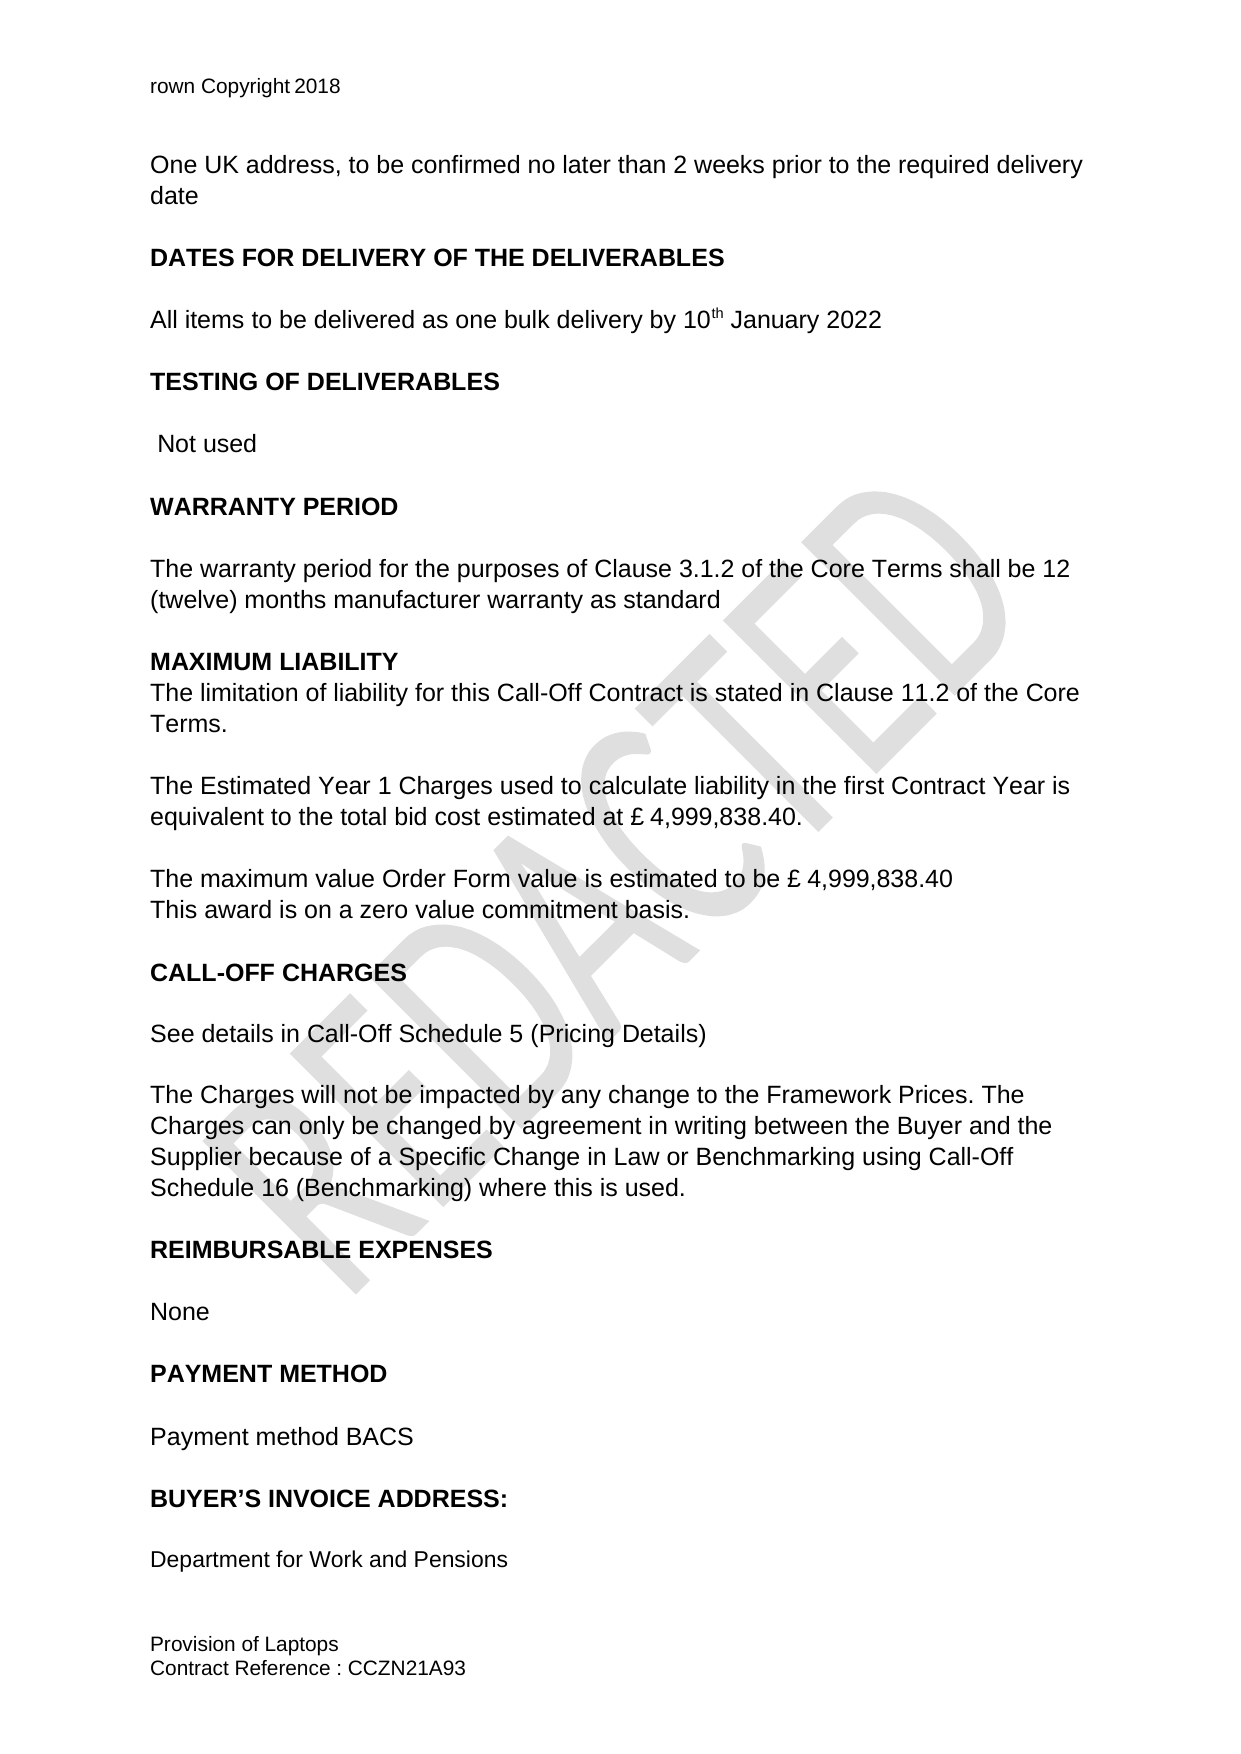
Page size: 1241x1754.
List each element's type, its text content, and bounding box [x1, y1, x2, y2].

text The maximum value Order Form value is estimated to be £ 4,999,838.40 [150, 864, 1090, 893]
text BUYER’S INVOICE ADDRESS: [150, 1483, 1090, 1512]
text This award is on a zero value commitment basis. [150, 895, 1090, 924]
text None [150, 1297, 1090, 1326]
text The limitation of liability for this Call-Off Contract is stated in Clause 11.2 of the Core Terms. [150, 678, 1090, 737]
text WARRANTY PERIOD [150, 491, 1090, 520]
text MAXIMUM LIABILITY [150, 647, 1090, 675]
text TESTING OF DELIVERABLES [150, 367, 1090, 396]
text Payment method BACS [150, 1421, 1090, 1450]
text CALL-OFF CHARGES [150, 957, 1090, 986]
text REIMBURSABLE EXPENSES [150, 1235, 1090, 1264]
text See details in Call-Off Schedule 5 (Pricing Details) [150, 1019, 1090, 1047]
text The Estimated Year 1 Charges used to calculate liability in the first Contract Year is equivalent to the total bid cost estimated at £ 4,999,838.40. [150, 771, 1090, 831]
text All items to be delivered as one bulk delivery by 10th January 2022 [150, 305, 1090, 334]
text One UK address, to be confirmed no later than 2 weeks prior to the required delivery date [150, 150, 1090, 210]
text Not used [150, 429, 1090, 458]
text PAYMENT METHOD [150, 1359, 1090, 1388]
text The warranty period for the purposes of Clause 3.1.2 of the Core Terms shall be 12 (twelve) months manufacturer warranty as standard [150, 553, 1090, 613]
text Department for Work and Pensions [150, 1546, 1090, 1572]
text DATES FOR DELIVERY OF THE DELIVERABLES [150, 243, 1090, 272]
text The Charges will not be impacted by any change to the Framework Prices. The Charges can only be changed by agreement in writing between the Buyer and the Supplier because of a Specific Change in Law or Benchmarking using Call-Off Schedule 16 (Benchmarking) where this is used. [150, 1080, 1090, 1202]
